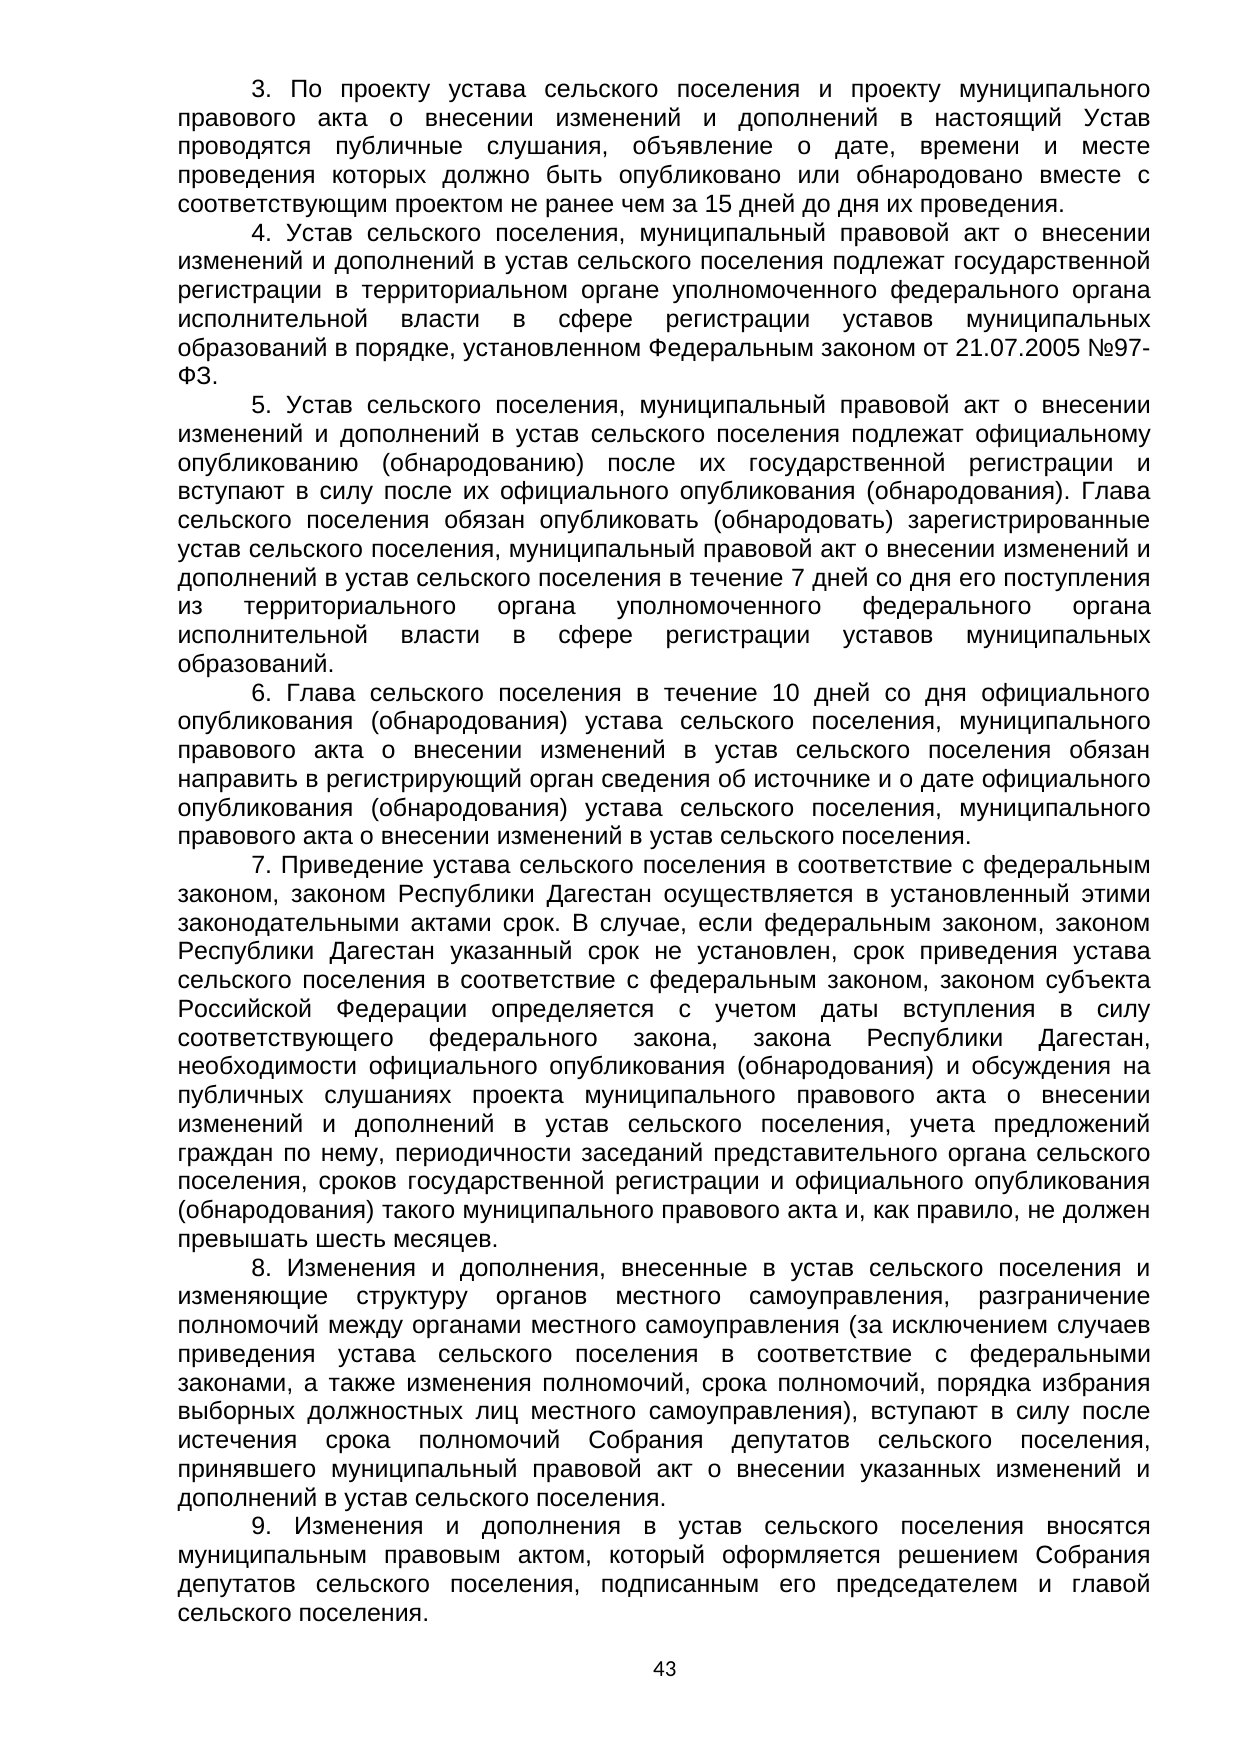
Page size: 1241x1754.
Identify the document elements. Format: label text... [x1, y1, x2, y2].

text 3. По проекту устава сельского поселения и проекту муниципального правового акта о внесении изменений и дополнений в настоящий Устав проводятся публичные слушания, объявление о дате, времени и месте проведения которых должно быть опубликовано или обнародовано вместе с соответствующим проектом не ранее чем за 15 дней до дня их проведения. [177, 74, 1152, 218]
text 8. Изменения и дополнения, внесенные в устав сельского поселения и изменяющие структуру органов местного самоуправления, разграничение полномочий между органами местного самоуправления (за исключением случаев приведения устава сельского поселения в соответствие с федеральными законами, а также изменения полномочий, срока полномочий, порядка избрания выборных должностных лиц местного самоуправления), вступают в силу после истечения срока полномочий Собрания депутатов сельского поселения, принявшего муниципальный правовой акт о внесении указанных изменений и дополнений в устав сельского поселения. [177, 1253, 1152, 1511]
text 9. Изменения и дополнения в устав сельского поселения вносятся муниципальным правовым актом, который оформляется решением Собрания депутатов сельского поселения, подписанным его председателем и главой сельского поселения. [177, 1511, 1152, 1626]
text 4. Устав сельского поселения, муниципальный правовой акт о внесении изменений и дополнений в устав сельского поселения подлежат государственной регистрации в территориальном органе уполномоченного федерального органа исполнительной власти в сфере регистрации уставов муниципальных образований в порядке, установленном Федеральным законом от 21.07.2005 №97-ФЗ. [177, 218, 1152, 390]
text 7. Приведение устава сельского поселения в соответствие с федеральным законом, законом Республики Дагестан осуществляется в установленный этими законодательными актами срок. В случае, если федеральным законом, законом Республики Дагестан указанный срок не установлен, срок приведения устава сельского поселения в соответствие с федеральным законом, законом субъекта Российской Федерации определяется с учетом даты вступления в силу соответствующего федерального закона, закона Республики Дагестан, необходимости официального опубликования (обнародования) и обсуждения на публичных слушаниях проекта муниципального правового акта о внесении изменений и дополнений в устав сельского поселения, учета предложений граждан по нему, периодичности заседаний представительного органа сельского поселения, сроков государственной регистрации и официального опубликования (обнародования) такого муниципального правового акта и, как правило, не должен превышать шесть месяцев. [177, 850, 1152, 1253]
text 6. Глава сельского поселения в течение 10 дней со дня официального опубликования (обнародования) устава сельского поселения, муниципального правового акта о внесении изменений в устав сельского поселения обязан направить в регистрирующий орган сведения об источнике и о дате официального опубликования (обнародования) устава сельского поселения, муниципального правового акта о внесении изменений в устав сельского поселения. [177, 678, 1152, 850]
text 5. Устав сельского поселения, муниципальный правовой акт о внесении изменений и дополнений в устав сельского поселения подлежат официальному опубликованию (обнародованию) после их государственной регистрации и вступают в силу после их официального опубликования (обнародования). Глава сельского поселения обязан опубликовать (обнародовать) зарегистрированные устав сельского поселения, муниципальный правовой акт о внесении изменений и дополнений в устав сельского поселения в течение 7 дней со дня его поступления из территориального органа уполномоченного федерального органа исполнительной власти в сфере регистрации уставов муниципальных образований. [177, 390, 1152, 678]
